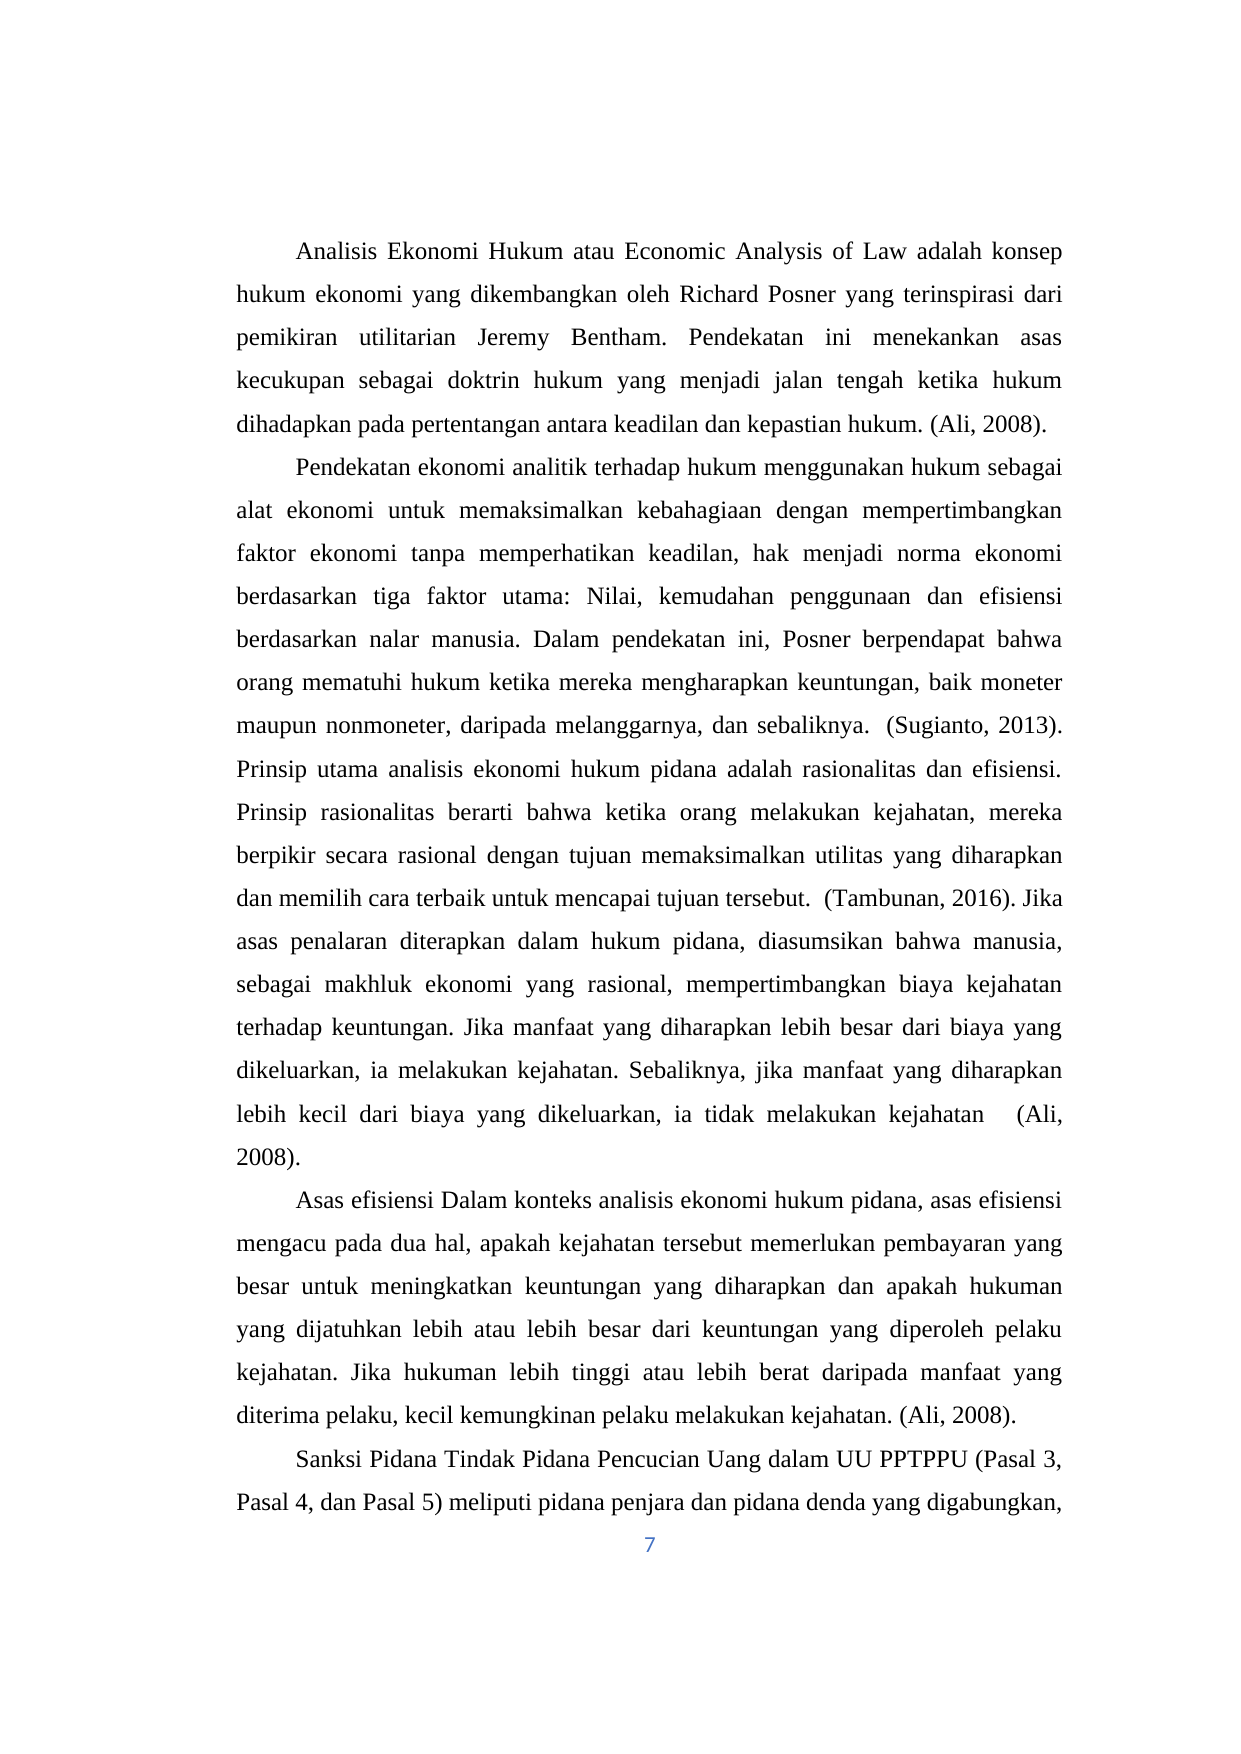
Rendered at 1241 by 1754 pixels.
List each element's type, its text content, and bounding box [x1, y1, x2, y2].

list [236, 1444, 1063, 1516]
text Pendekatan ekonomi analitik terhadap hukum menggunakan hukum sebagai alat ekonomi untuk memaksimalkan kebahagiaan dengan mempertimbangkan faktor ekonomi tanpa memperhatikan keadilan, hak menjadi norma ekonomi berdasarkan tiga faktor utama: Nilai, kemudahan penggunaan dan efisiensi berdasarkan nalar manusia. Dalam pendekatan ini, Posner berpendapat bahwa orang mematuhi hukum ketika mereka mengharapkan keuntungan, baik moneter maupun nonmoneter, daripada melanggarnya, dan sebaliknya. (Sugianto, 2013). Prinsip utama analisis ekonomi hukum pidana adalah rasionalitas dan efisiensi. Prinsip rasionalitas berarti bahwa ketika orang melakukan kejahatan, mereka berpikir secara rasional dengan tujuan memaksimalkan utilitas yang diharapkan dan memilih cara terbaik untuk mencapai tujuan tersebut. (Tambunan, 2016). Jika asas penalaran diterapkan dalam hukum pidana, diasumsikan bahwa manusia, sebagai makhluk ekonomi yang rasional, mempertimbangkan biaya kejahatan terhadap keuntungan. Jika manfaat yang diharapkan lebih besar dari biaya yang dikeluarkan, ia melakukan kejahatan. Sebaliknya, jika manfaat yang diharapkan lebih kecil dari biaya yang dikeluarkan, ia tidak melakukan kejahatan (Ali, 2008). [236, 452, 1063, 1171]
text Analisis Ekonomi Hukum atau Economic Analysis of Law adalah konsep hukum ekonomi yang dikembangkan oleh Richard Posner yang terinspirasi dari pemikiran utilitarian Jeremy Bentham. Pendekatan ini menekankan asas kecukupan sebagai doktrin hukum yang menjadi jalan tengah ketika hukum dihadapkan pada pertentangan antara keadilan dan kepastian hukum. (Ali, 2008). [236, 236, 1063, 437]
text Asas efisiensi Dalam konteks analisis ekonomi hukum pidana, asas efisiensi mengacu pada dua hal, apakah kejahatan tersebut memerlukan pembayaran yang besar untuk meningkatkan keuntungan yang diharapkan dan apakah hukuman yang dijatuhkan lebih atau lebih besar dari keuntungan yang diperoleh pelaku kejahatan. Jika hukuman lebih tinggi atau lebih berat daripada manfaat yang diterima pelaku, kecil kemungkinan pelaku melakukan kejahatan. (Ali, 2008). [236, 1185, 1063, 1429]
